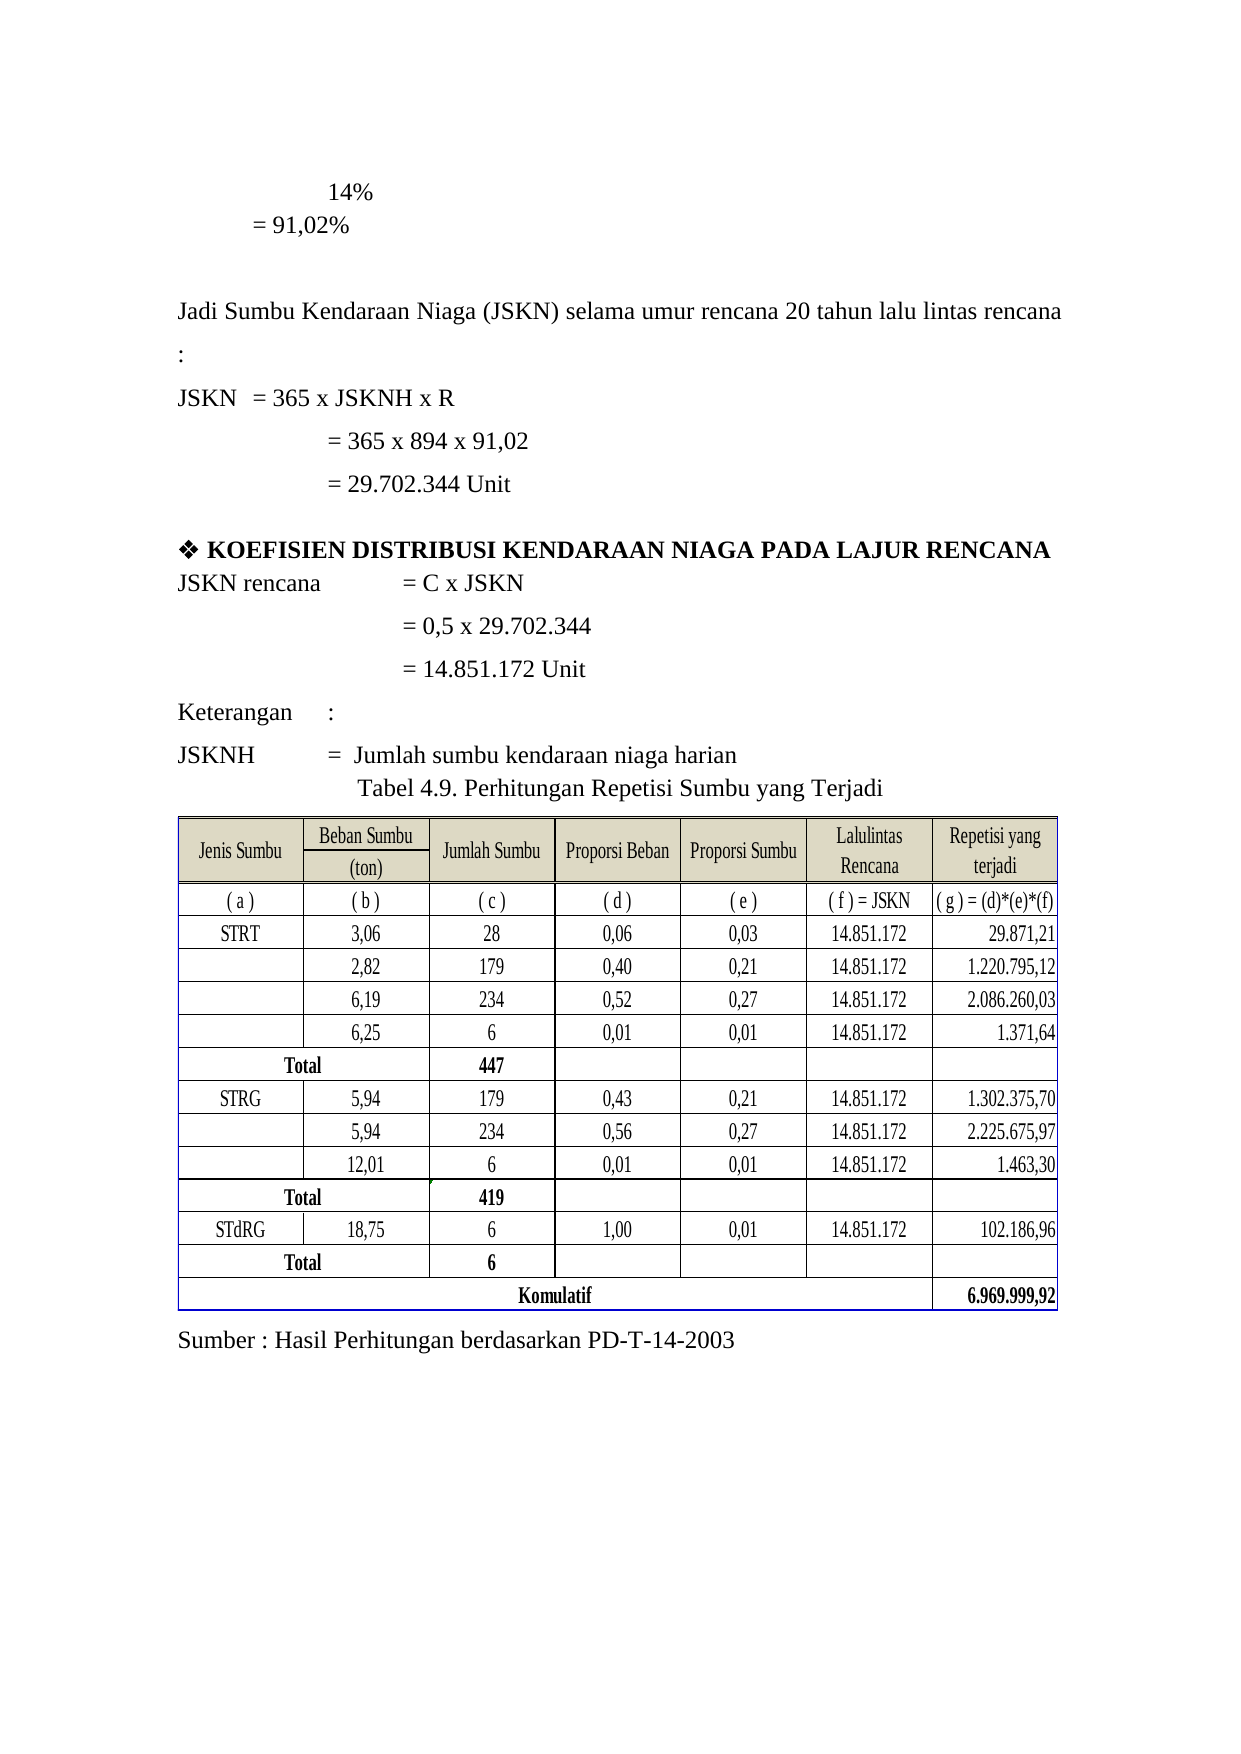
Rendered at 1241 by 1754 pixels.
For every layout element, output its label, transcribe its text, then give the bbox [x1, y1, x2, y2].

text Jadi Sumbu Kendaraan Niaga (JSKN) selama umur rencana 20 tahun lalu lintas rencana : [177, 296, 1063, 368]
text 14% [177, 177, 1063, 206]
text = 365 x 894 x 91,02 [177, 426, 1063, 454]
text JSKN = 365 x JSKNH x R [177, 383, 1063, 411]
text = 91,02% [177, 210, 1063, 239]
text Keterangan : [177, 697, 1063, 726]
text = 29.702.344 Unit [177, 469, 1063, 498]
text JSKNH = Jumlah sumbu kendaraan niaga harian [177, 741, 1063, 769]
text Sumber : Hasil Perhitungan berdasarkan PD-T-14-2003 [177, 817, 1063, 1354]
text = 14.851.172 Unit [177, 654, 1063, 683]
text Tabel 4.9. Perhitungan Repetisi Sumbu yang Terjadi [177, 773, 1063, 802]
text JSKN rencana = C x JSKN [177, 568, 1063, 597]
text = 0,5 x 29.702.344 [177, 611, 1063, 640]
list KOEFISIEN DISTRIBUSI KENDARAAN NIAGA PADA LAJUR RENCANA [177, 535, 1063, 564]
